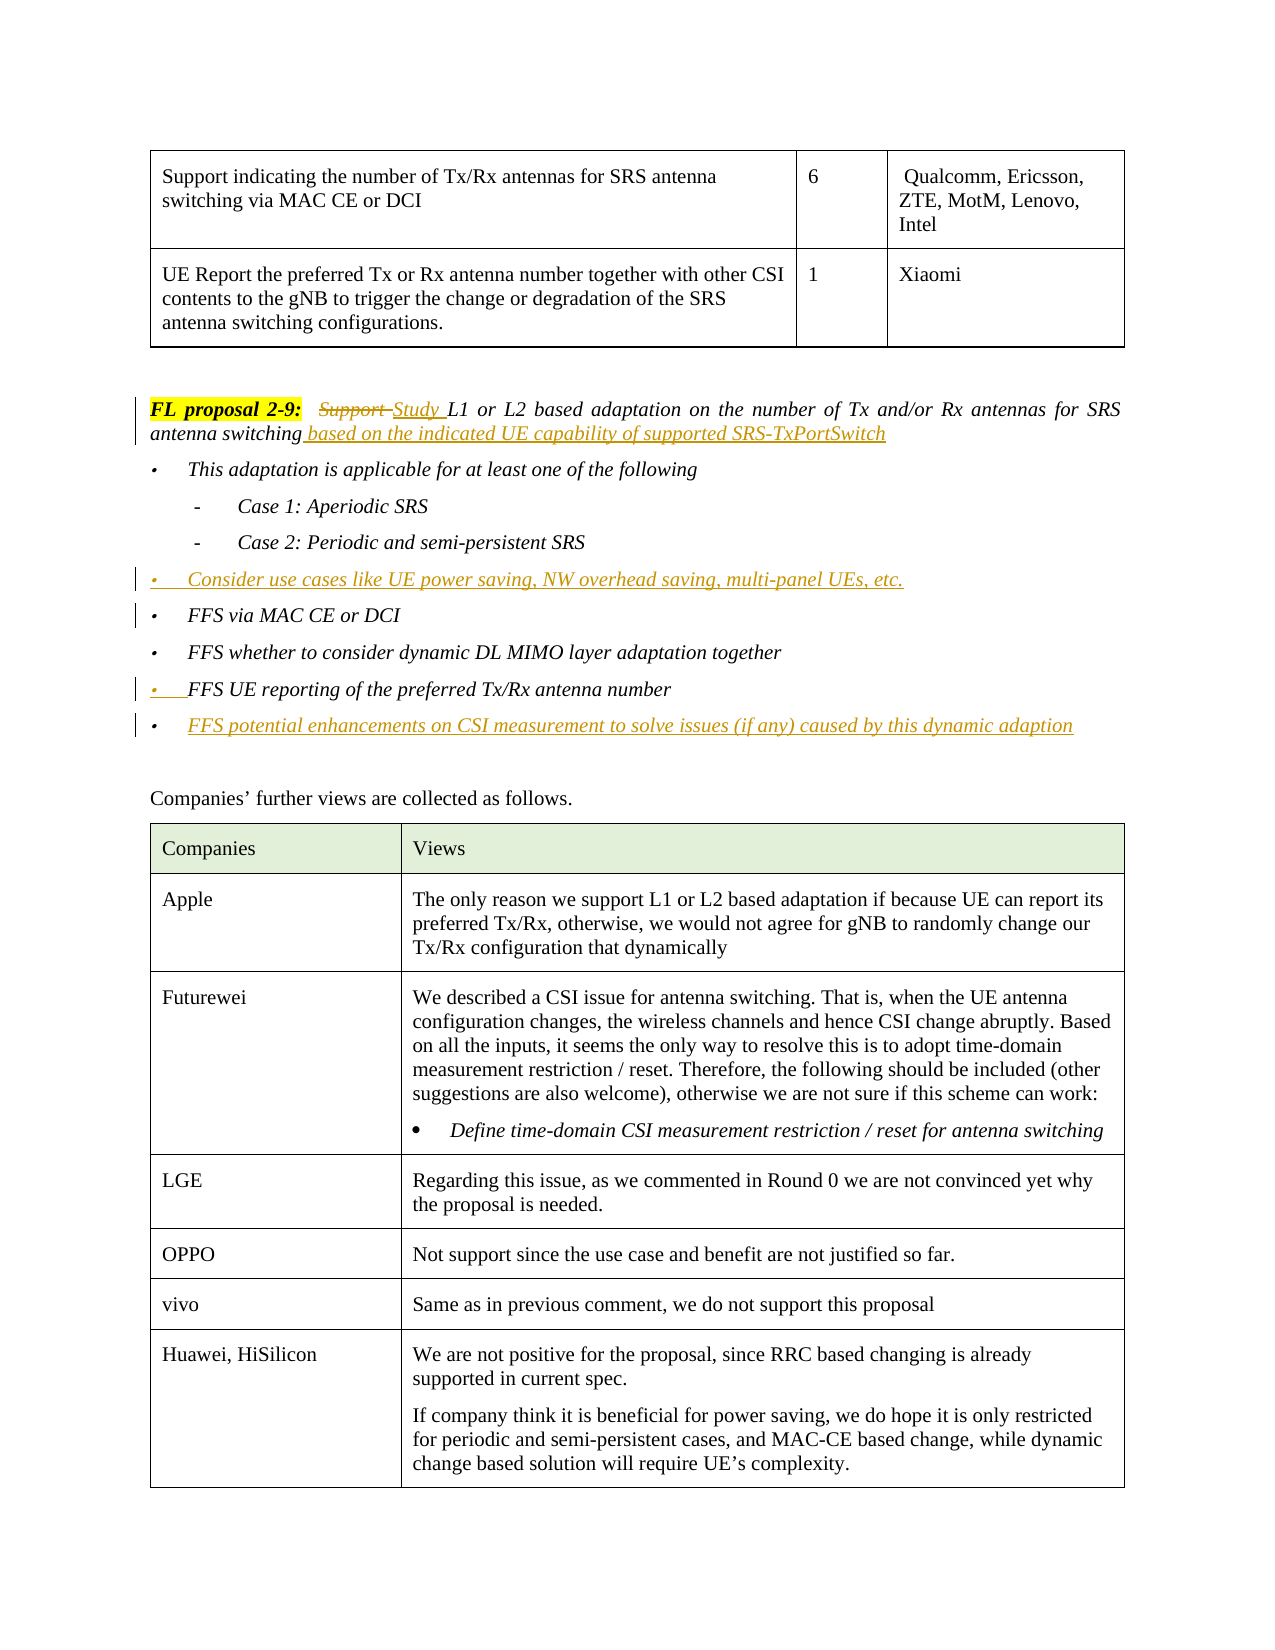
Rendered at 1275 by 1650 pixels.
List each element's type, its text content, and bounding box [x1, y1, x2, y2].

table_cell LGE [151, 1155, 401, 1228]
text Companies’ further views are collected as follows. [150, 786, 1125, 810]
table_cell 1 [797, 249, 887, 346]
table_cell We described a CSI issue for antenna switching. That is, when the UE antenna configuration changes, the wireless channels and hence CSI change abruptly. Based on all the inputs, it seems the only way to resolve this is to adopt time-domain measurement restriction / reset. Therefore, the following should be included (other suggestions are also welcome), otherwise we are not sure if this scheme can work: Define time-domain CSI measurement restriction / reset for antenna switching [402, 972, 1124, 1154]
table_cell The only reason we support L1 or L2 based adaptation if because UE can report its preferred Tx/Rx, otherwise, we would not agree for gNB to randomly change our Tx/Rx configuration that dynamically [402, 874, 1124, 971]
table_cell Apple [151, 874, 401, 971]
table_header Companies [151, 824, 401, 873]
table_cell Xiaomi [888, 249, 1124, 346]
list FFS via MAC CE or DCI [150, 603, 1125, 627]
table_cell Huawei, HiSilicon [151, 1330, 401, 1487]
table_cell Futurewei [151, 972, 401, 1154]
table_cell Not support since the use case and benefit are not justified so far. [402, 1229, 1124, 1278]
table_cell Qualcomm, Ericsson, ZTE, MotM, Lenovo, Intel [888, 151, 1124, 248]
table_cell 6 [797, 151, 887, 248]
table_cell We are not positive for the proposal, since RRC based changing is already supported in current spec. If company think it is beneficial for power saving, we do hope it is only restricted for periodic and semi-persistent cases, and MAC-CE based change, while dynamic change based solution will require UE’s complexity. [402, 1330, 1124, 1487]
table_header Views [402, 824, 1124, 873]
list FFS UE reporting of the preferred Tx/Rx antenna number [150, 677, 1125, 701]
list This adaptation is applicable for at least one of the following [150, 457, 1125, 481]
table_cell Same as in previous comment, we do not support this proposal [402, 1279, 1124, 1328]
table_cell vivo [151, 1279, 401, 1328]
list FFS whether to consider dynamic DL MIMO layer adaptation together [150, 640, 1125, 664]
list Case 1: Aperiodic SRS [194, 494, 1125, 518]
table_cell Support indicating the number of Tx/Rx antennas for SRS antenna switching via MAC CE or DCI [151, 151, 796, 248]
table_cell Regarding this issue, as we commented in Round 0 we are not convinced yet why the proposal is needed. [402, 1155, 1124, 1228]
text FL proposal 2-9: L1 or L2 based adaptation on the number of Tx and/or Rx antennas for SRS antenna switching [150, 397, 1125, 445]
table_cell OPPO [151, 1229, 401, 1278]
list Case 2: Periodic and semi-persistent SRS [194, 530, 1125, 554]
table_cell UE Report the preferred Tx or Rx antenna number together with other CSI contents to the gNB to trigger the change or degradation of the SRS antenna switching configurations. [151, 249, 796, 346]
